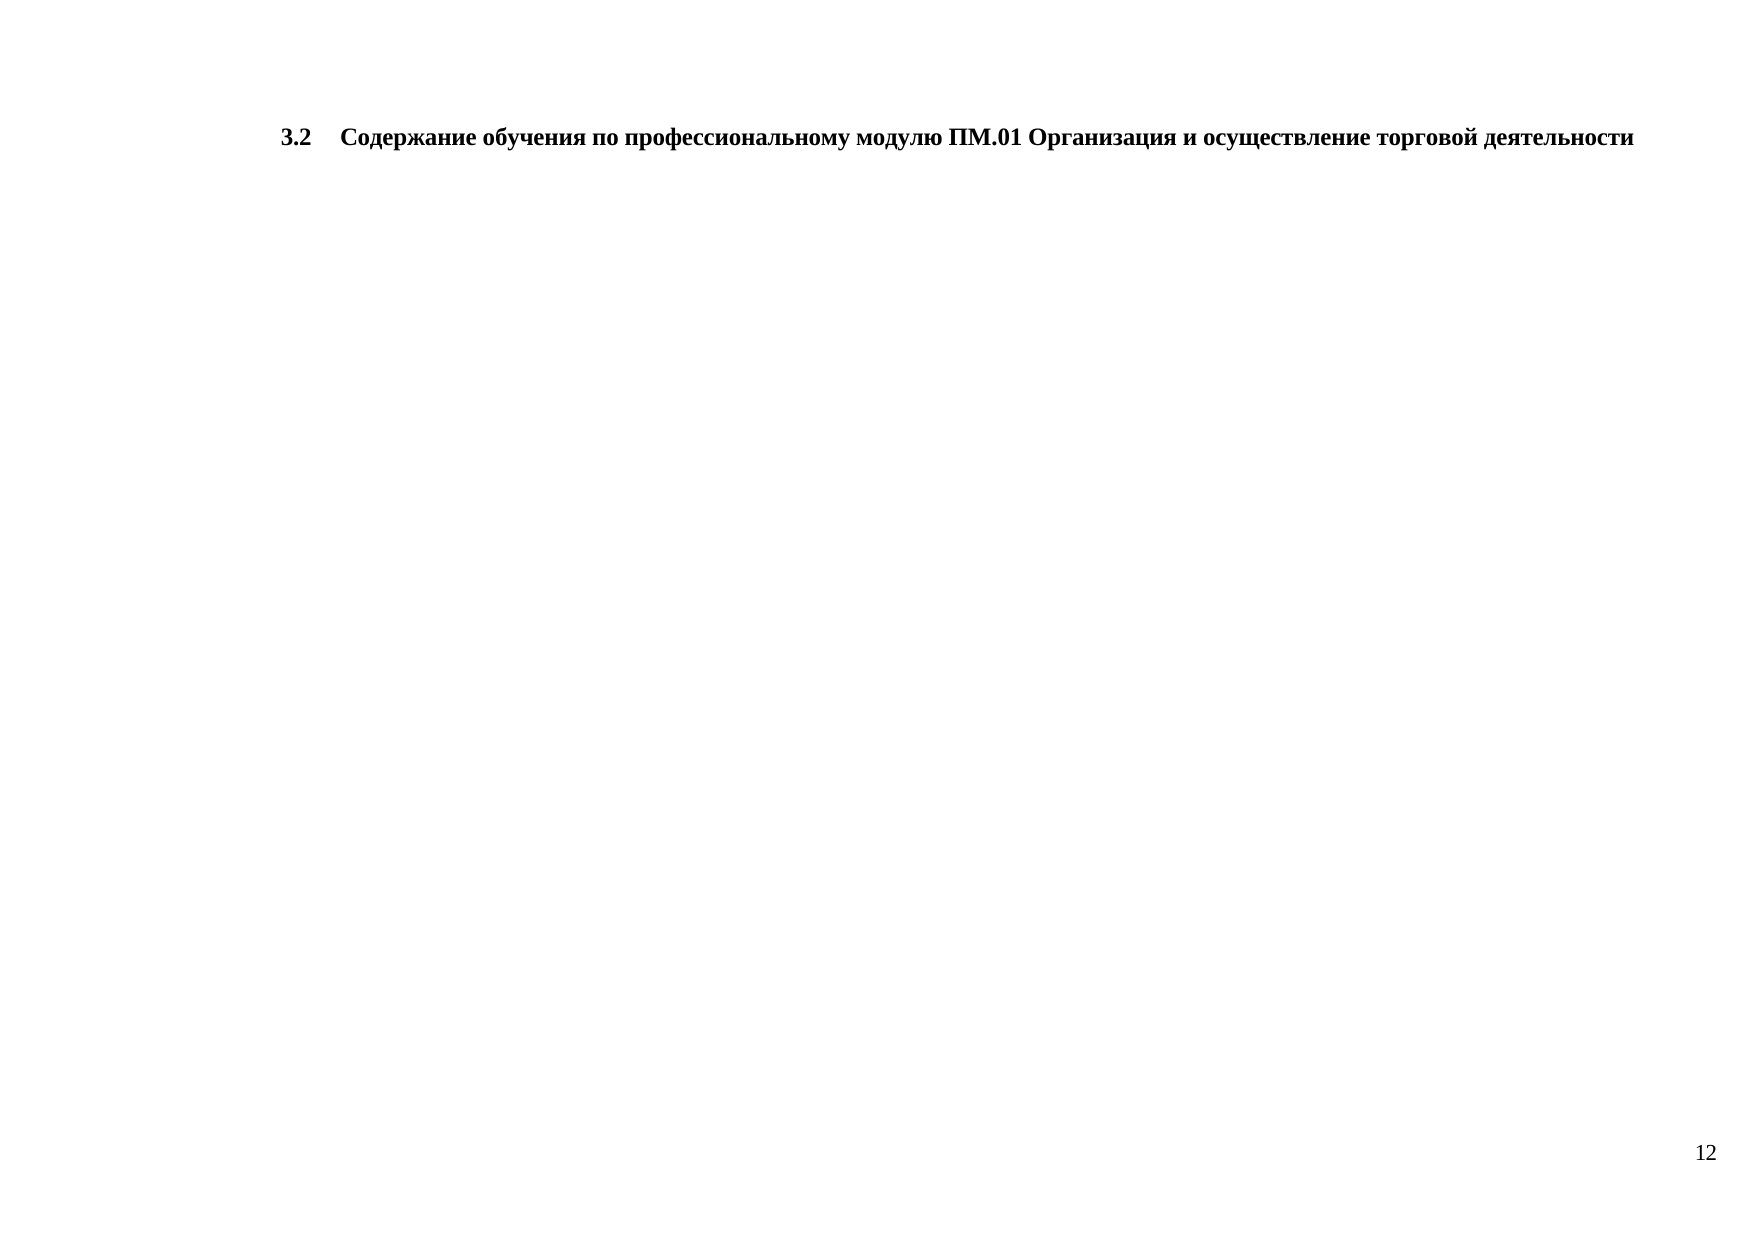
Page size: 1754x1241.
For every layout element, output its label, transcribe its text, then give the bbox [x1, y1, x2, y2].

list Содержание обучения по профессиональному модулю ПМ.01 Организация и осуществление торговой деятельности [281, 122, 1727, 150]
